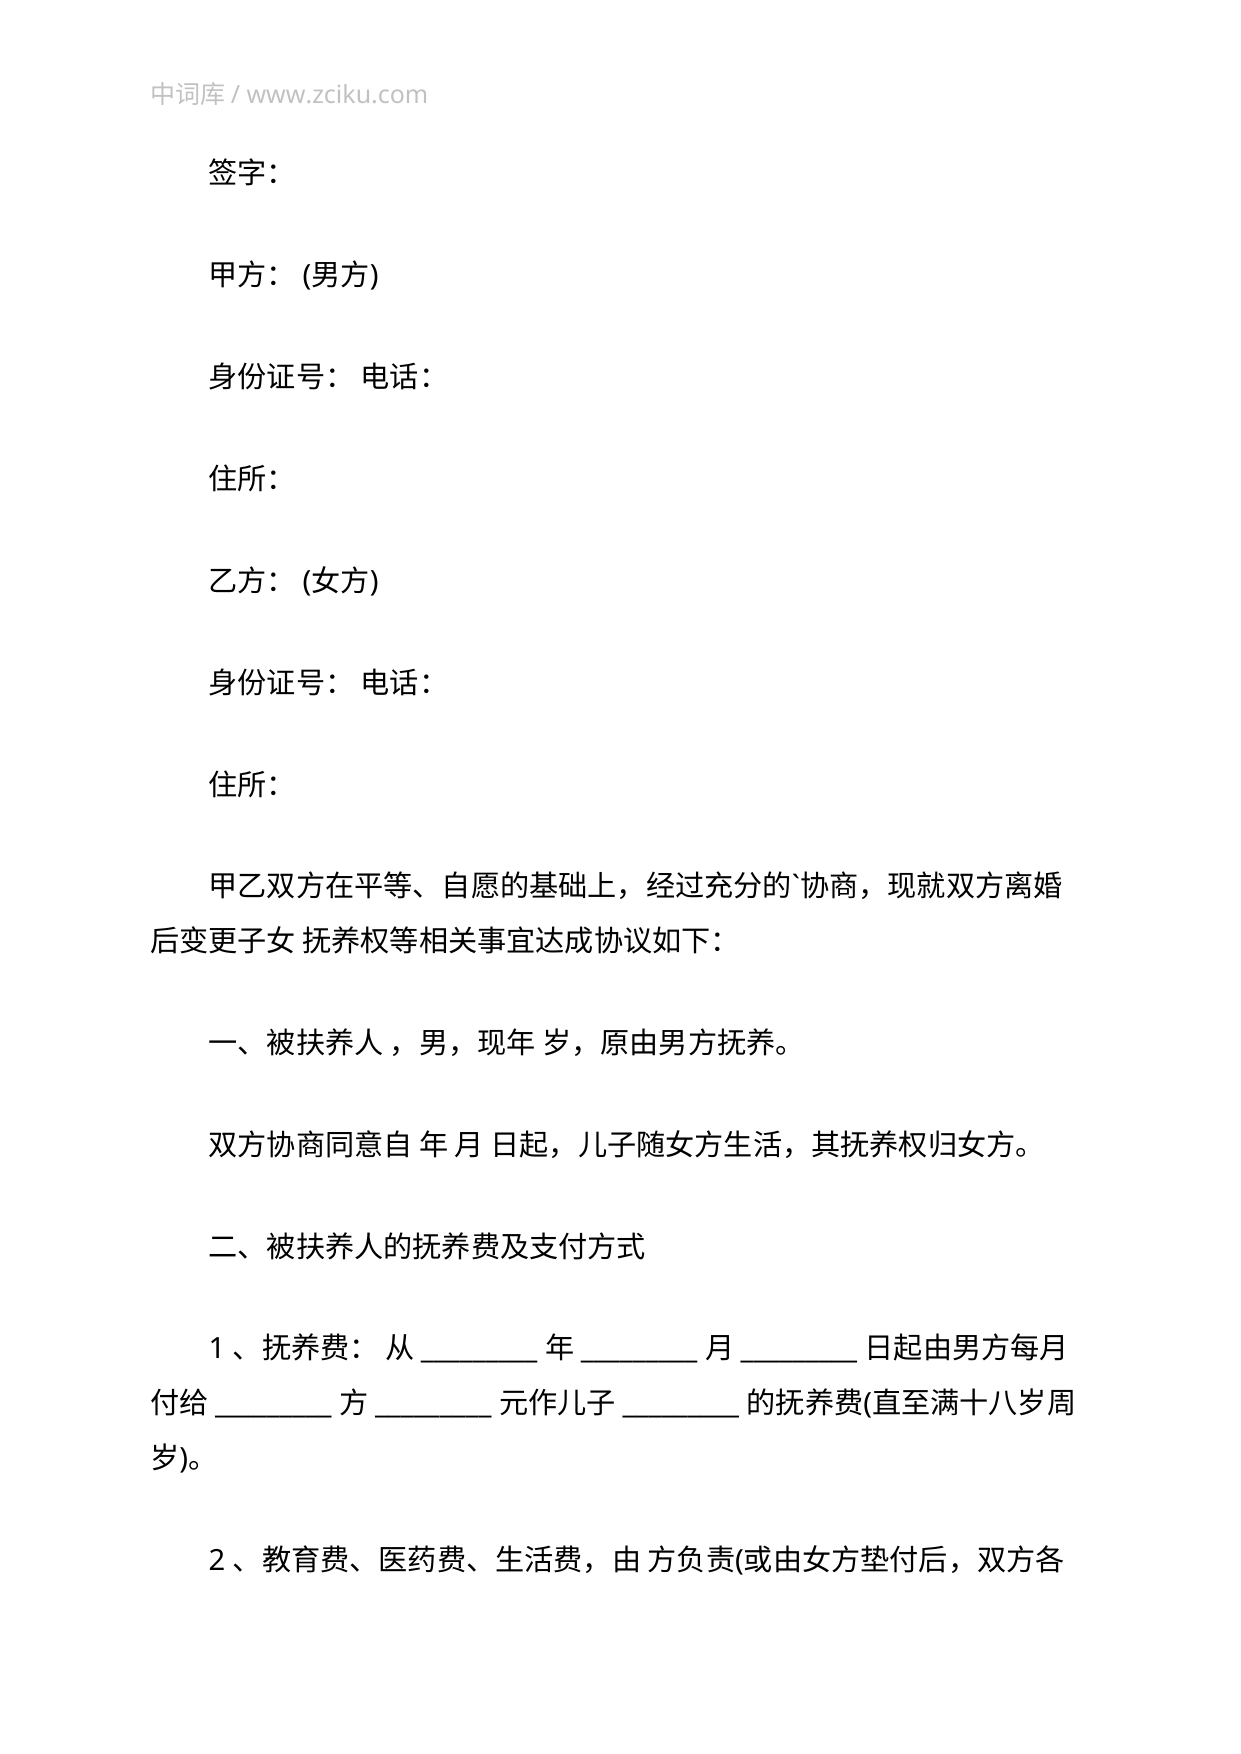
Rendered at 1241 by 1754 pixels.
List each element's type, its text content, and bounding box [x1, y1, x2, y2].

text 住所： [150, 456, 1090, 498]
text 二、被扶养人的抚养费及支付方式 [150, 1223, 1090, 1265]
text 身份证号： 电话： [150, 354, 1090, 396]
text 甲乙双方在平等、自愿的基础上，经过充分的`协商，现就双方离婚后变更子女 抚养权等相关事宜达成协议如下： [150, 863, 1090, 960]
text 签字： [150, 150, 1090, 192]
text 甲方： (男方) [150, 252, 1090, 294]
text 身份证号： 电话： [150, 659, 1090, 702]
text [150, 1537, 1090, 1579]
text 一、被扶养人 ，男，现年 岁，原由男方抚养。 [150, 1019, 1090, 1062]
text 住所： [150, 761, 1090, 803]
text 乙方： (女方) [150, 557, 1090, 600]
text 1 、抚养费： 从 _________ 年 _________ 月 _________ 日起由男方每月付给 _________ 方 _________ 元作儿子 _________ 的抚养费(直至满十八岁周岁)。 [150, 1325, 1090, 1477]
text 双方协商同意自 年 月 日起，儿子随女方生活，其抚养权归女方。 [150, 1121, 1090, 1164]
